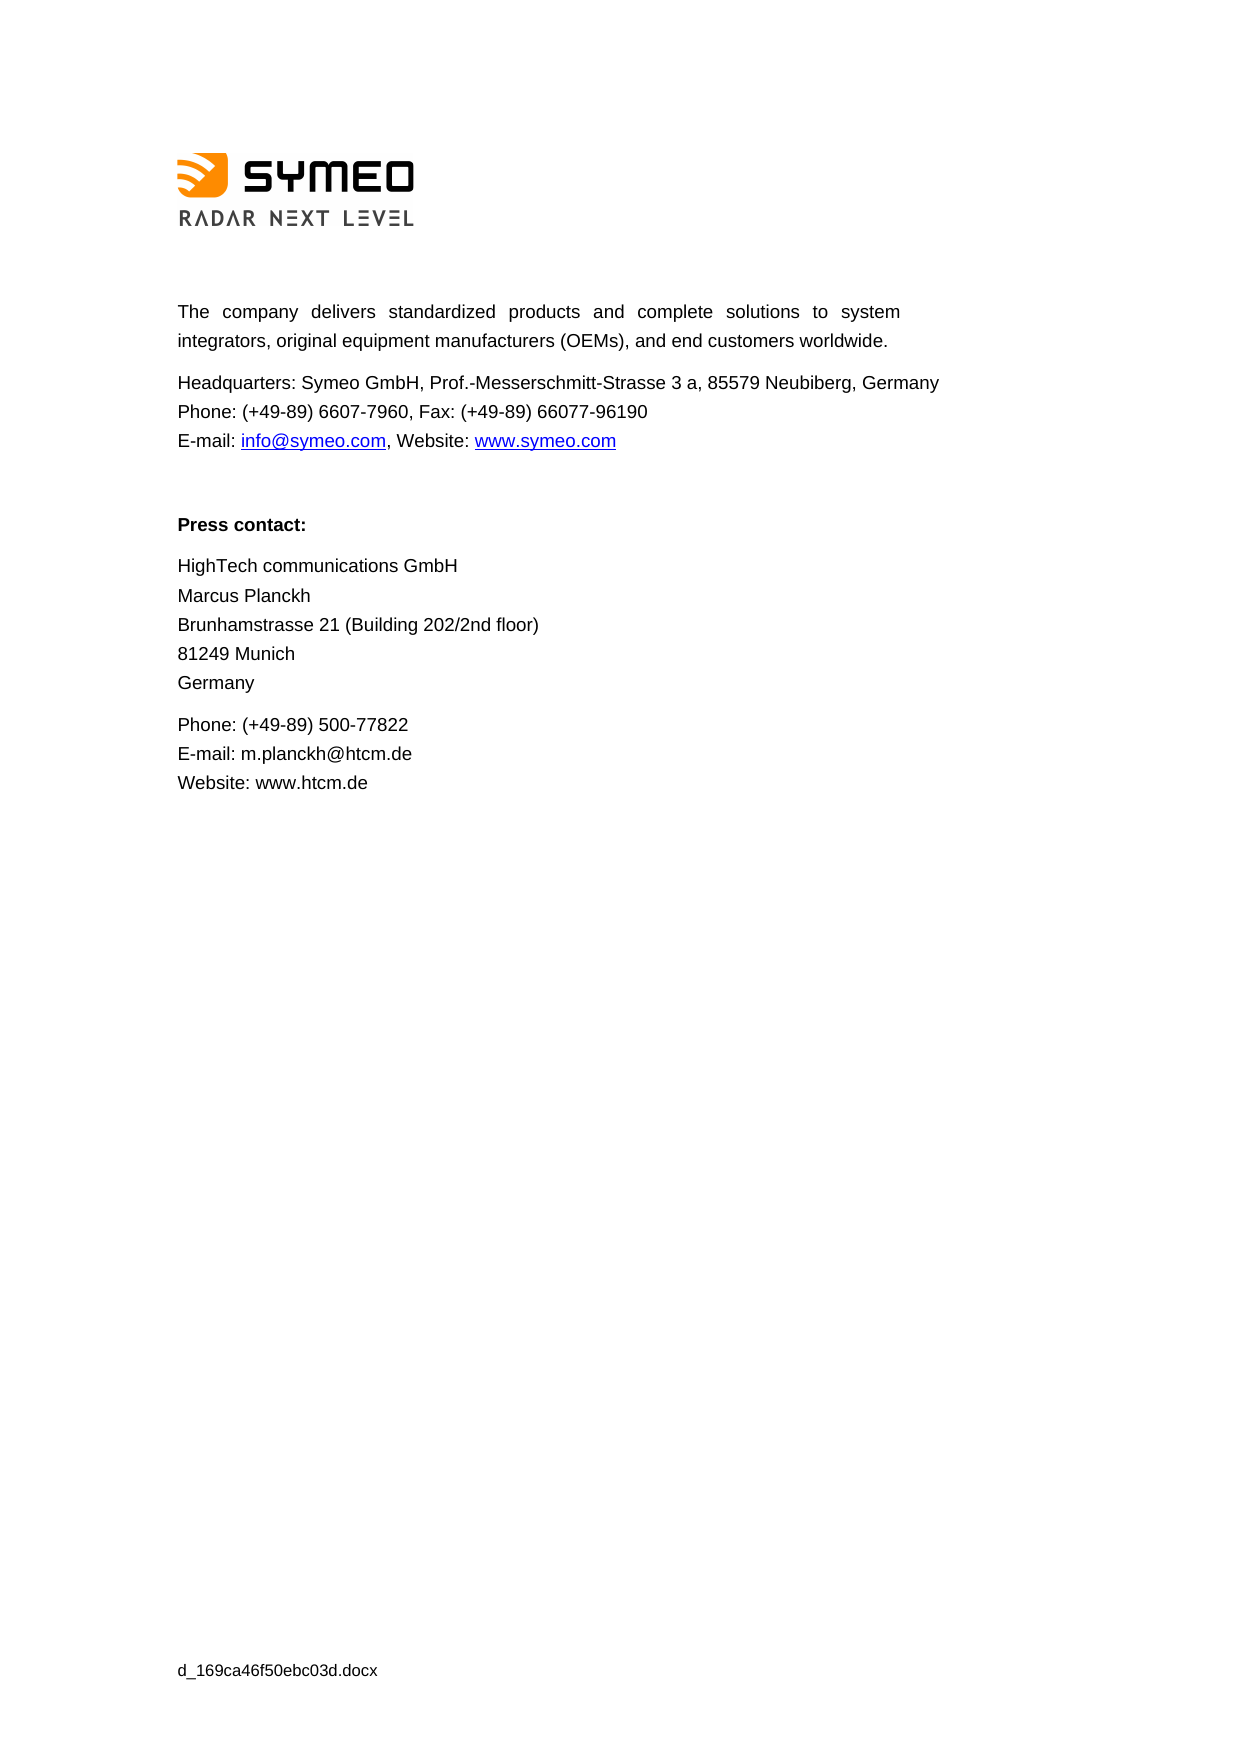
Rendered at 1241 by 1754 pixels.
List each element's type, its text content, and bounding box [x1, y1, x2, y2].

text The company delivers standardized products and complete solutions to system integrators, original equipment manufacturers (OEMs), and end customers worldwide. [177, 295, 901, 354]
text Phone: (+49-89) 500-77822 E-mail: m.planckh@htcm.de Website: www.htcm.de [177, 708, 886, 795]
picture [177, 153, 414, 226]
text HighTech communications GmbH Marcus Planckh Brunhamstrasse 21 (Building 202/2nd floor) 81249 Munich Germany [177, 549, 989, 695]
text Headquarters: Symeo GmbH, Prof.-Messerschmitt-Strasse 3 a, 85579 Neubiberg, Germany Phone: (+49-89) 6607-7960, Fax: (+49-89) 66077-96190 E-mail: info@symeo.com, Website: www.symeo.com [177, 366, 989, 454]
text Press contact: [177, 508, 989, 537]
